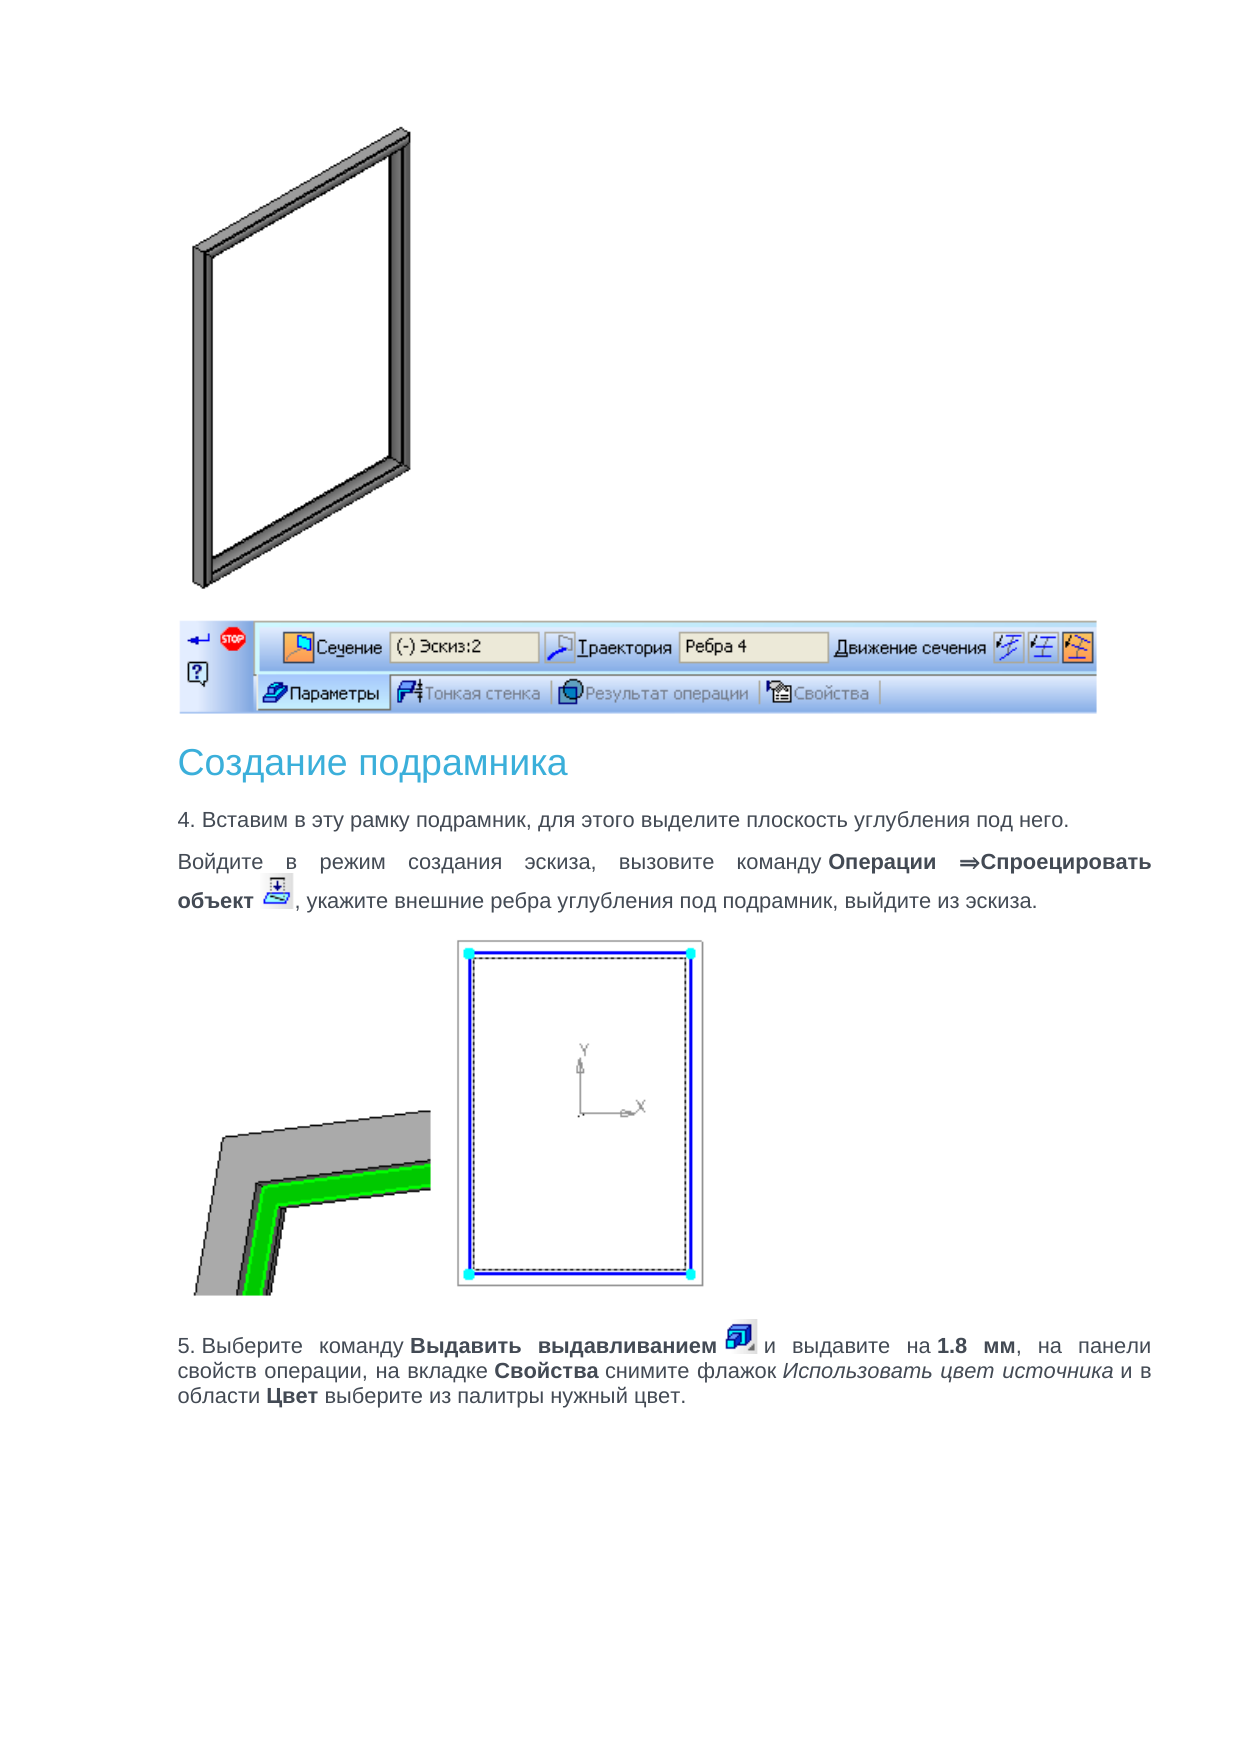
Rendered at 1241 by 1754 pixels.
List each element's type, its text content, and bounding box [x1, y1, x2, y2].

picture [445, 928, 713, 1299]
text 4. Вставим в эту рамку подрамник, для этого выделите плоскость углубления под него. [177, 807, 1152, 832]
text 5. Выберите команду Выдавить выдавливанием и выдавите на 1.8 мм, на панели свойств операции, на вкладке Свойства снимите флажок Использовать цвет источника и в области Цвет выберите из палитры нужный цвет. [177, 1319, 1152, 1408]
picture [259, 873, 295, 909]
picture [177, 618, 1099, 717]
text Создание подрамника [177, 740, 1152, 783]
picture [723, 1319, 758, 1354]
text Войдите в режим создания эскиза, вызовите команду Операции ⇒Спроецировать объект , укажите внешние ребра углубления под подрамник, выйдите из эскиза. [177, 847, 1152, 913]
picture [177, 118, 420, 603]
picture [177, 1103, 434, 1299]
